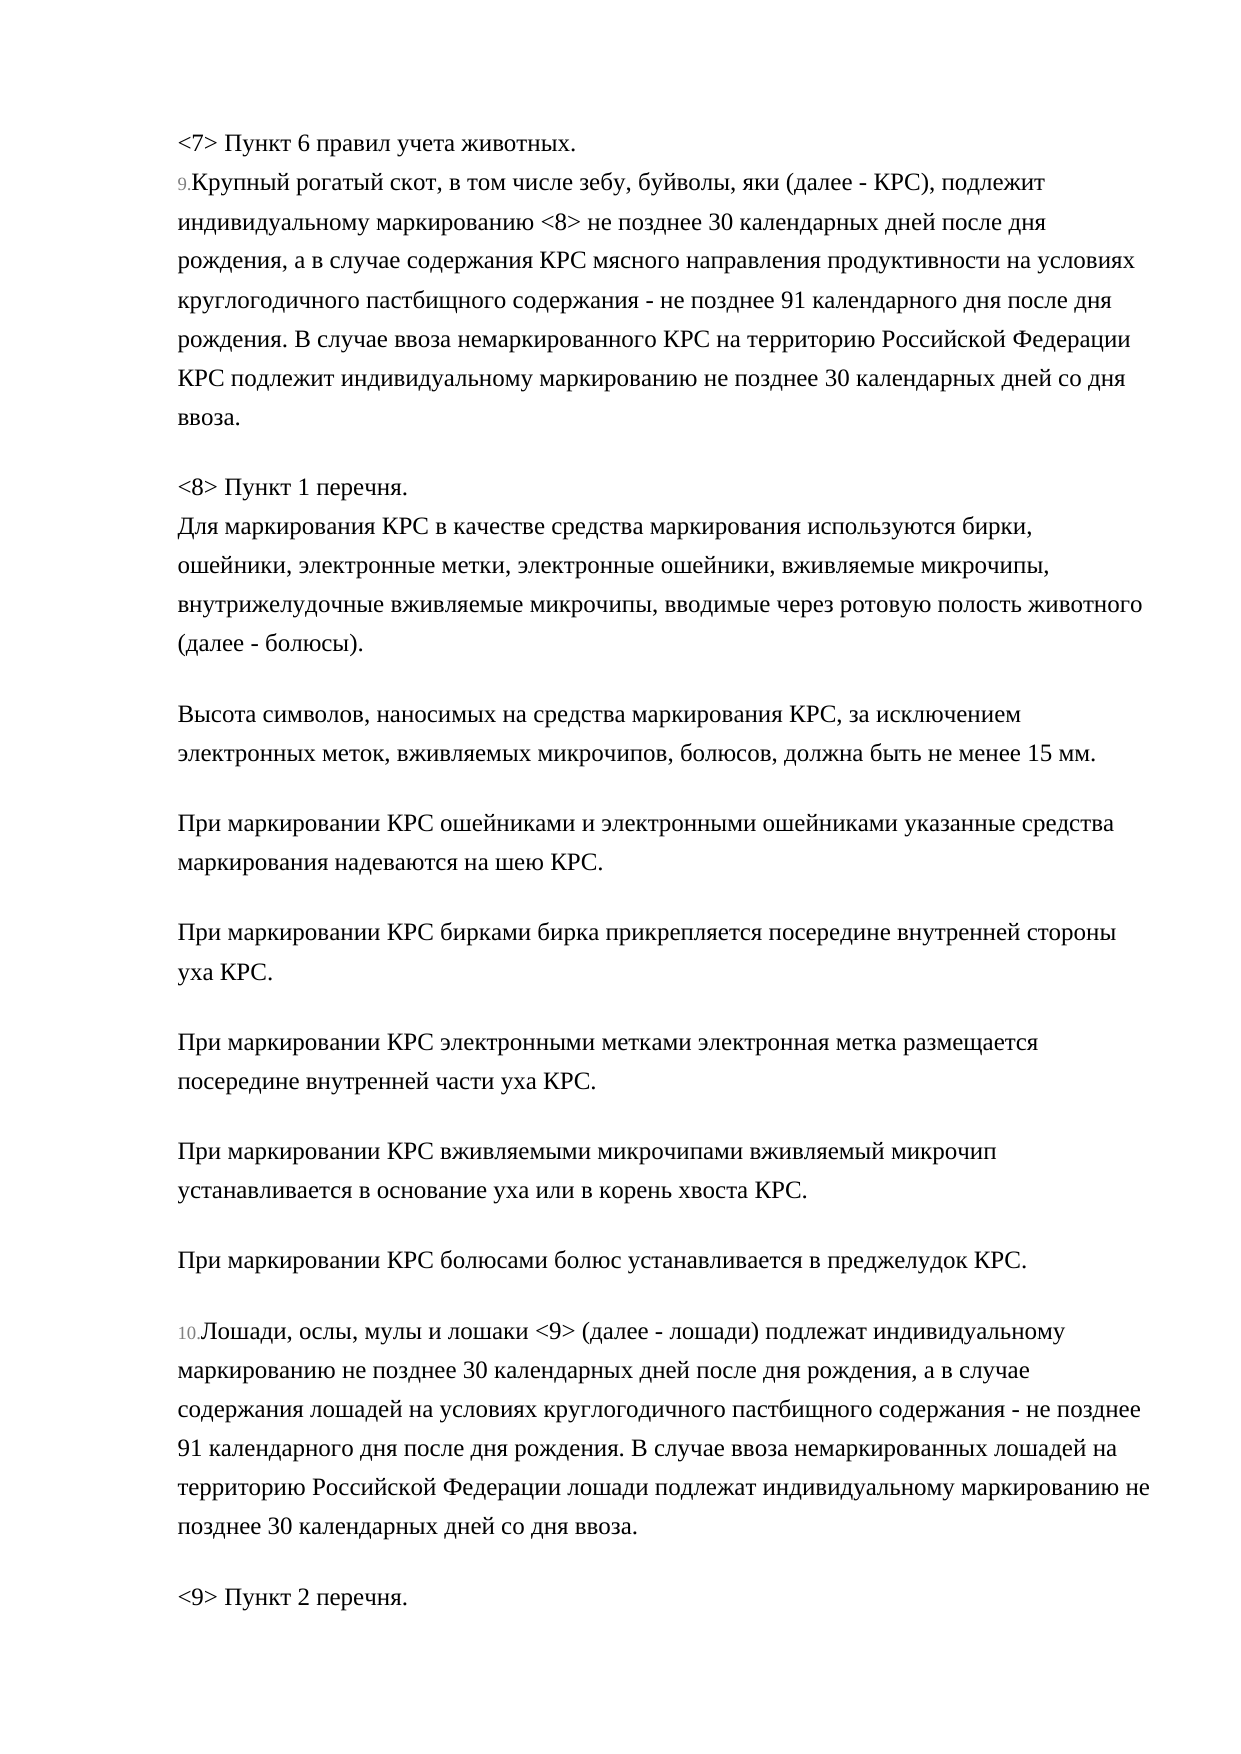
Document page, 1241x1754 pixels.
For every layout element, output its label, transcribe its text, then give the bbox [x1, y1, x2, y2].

text 9.Крупный рогатый скот, в том числе зебу, буйволы, яки (далее - КРС), подлежит индивидуальному маркированию <8> не позднее 30 календарных дней после дня рождения, а в случае содержания КРС мясного направления продуктивности на условиях круглогодичного пастбищного содержания - не позднее 91 календарного дня после дня рождения. В случае ввоза немаркированного КРС на территорию Российской Федерации КРС подлежит индивидуальному маркированию не позднее 30 календарных дней со дня ввоза. [177, 157, 1152, 431]
text При маркировании КРС болюсами болюс устанавливается в преджелудок КРС. [177, 1235, 1152, 1274]
text При маркировании КРС бирками бирка прикрепляется посередине внутренней стороны уха КРС. [177, 907, 1152, 985]
text 10.Лошади, ослы, мулы и лошаки <9> (далее - лошади) подлежат индивидуальному маркированию не позднее 30 календарных дней после дня рождения, а в случае содержания лошадей на условиях круглогодичного пастбищного содержания - не позднее 91 календарного дня после дня рождения. В случае ввоза немаркированных лошадей на территорию Российской Федерации лошади подлежат индивидуальному маркированию не позднее 30 календарных дней со дня ввоза. [177, 1306, 1152, 1540]
text При маркировании КРС вживляемыми микрочипами вживляемый микрочип устанавливается в основание уха или в корень хвоста КРС. [177, 1126, 1152, 1204]
text <8> Пункт 1 перечня. [177, 462, 1152, 501]
text Высота символов, наносимых на средства маркирования КРС, за исключением электронных меток, вживляемых микрочипов, болюсов, должна быть не менее 15 мм. [177, 688, 1152, 767]
text <9> Пункт 2 перечня. [177, 1571, 1152, 1610]
text <7> Пункт 6 правил учета животных. [177, 118, 1152, 157]
text Для маркирования КРС в качестве средства маркирования используются бирки, ошейники, электронные метки, электронные ошейники, вживляемые микрочипы, внутрижелудочные вживляемые микрочипы, вводимые через ротовую полость животного (далее - болюсы). [177, 501, 1152, 657]
text При маркировании КРС электронными метками электронная метка размещается посередине внутренней части уха КРС. [177, 1017, 1152, 1095]
text При маркировании КРС ошейниками и электронными ошейниками указанные средства маркирования надеваются на шею КРС. [177, 798, 1152, 876]
